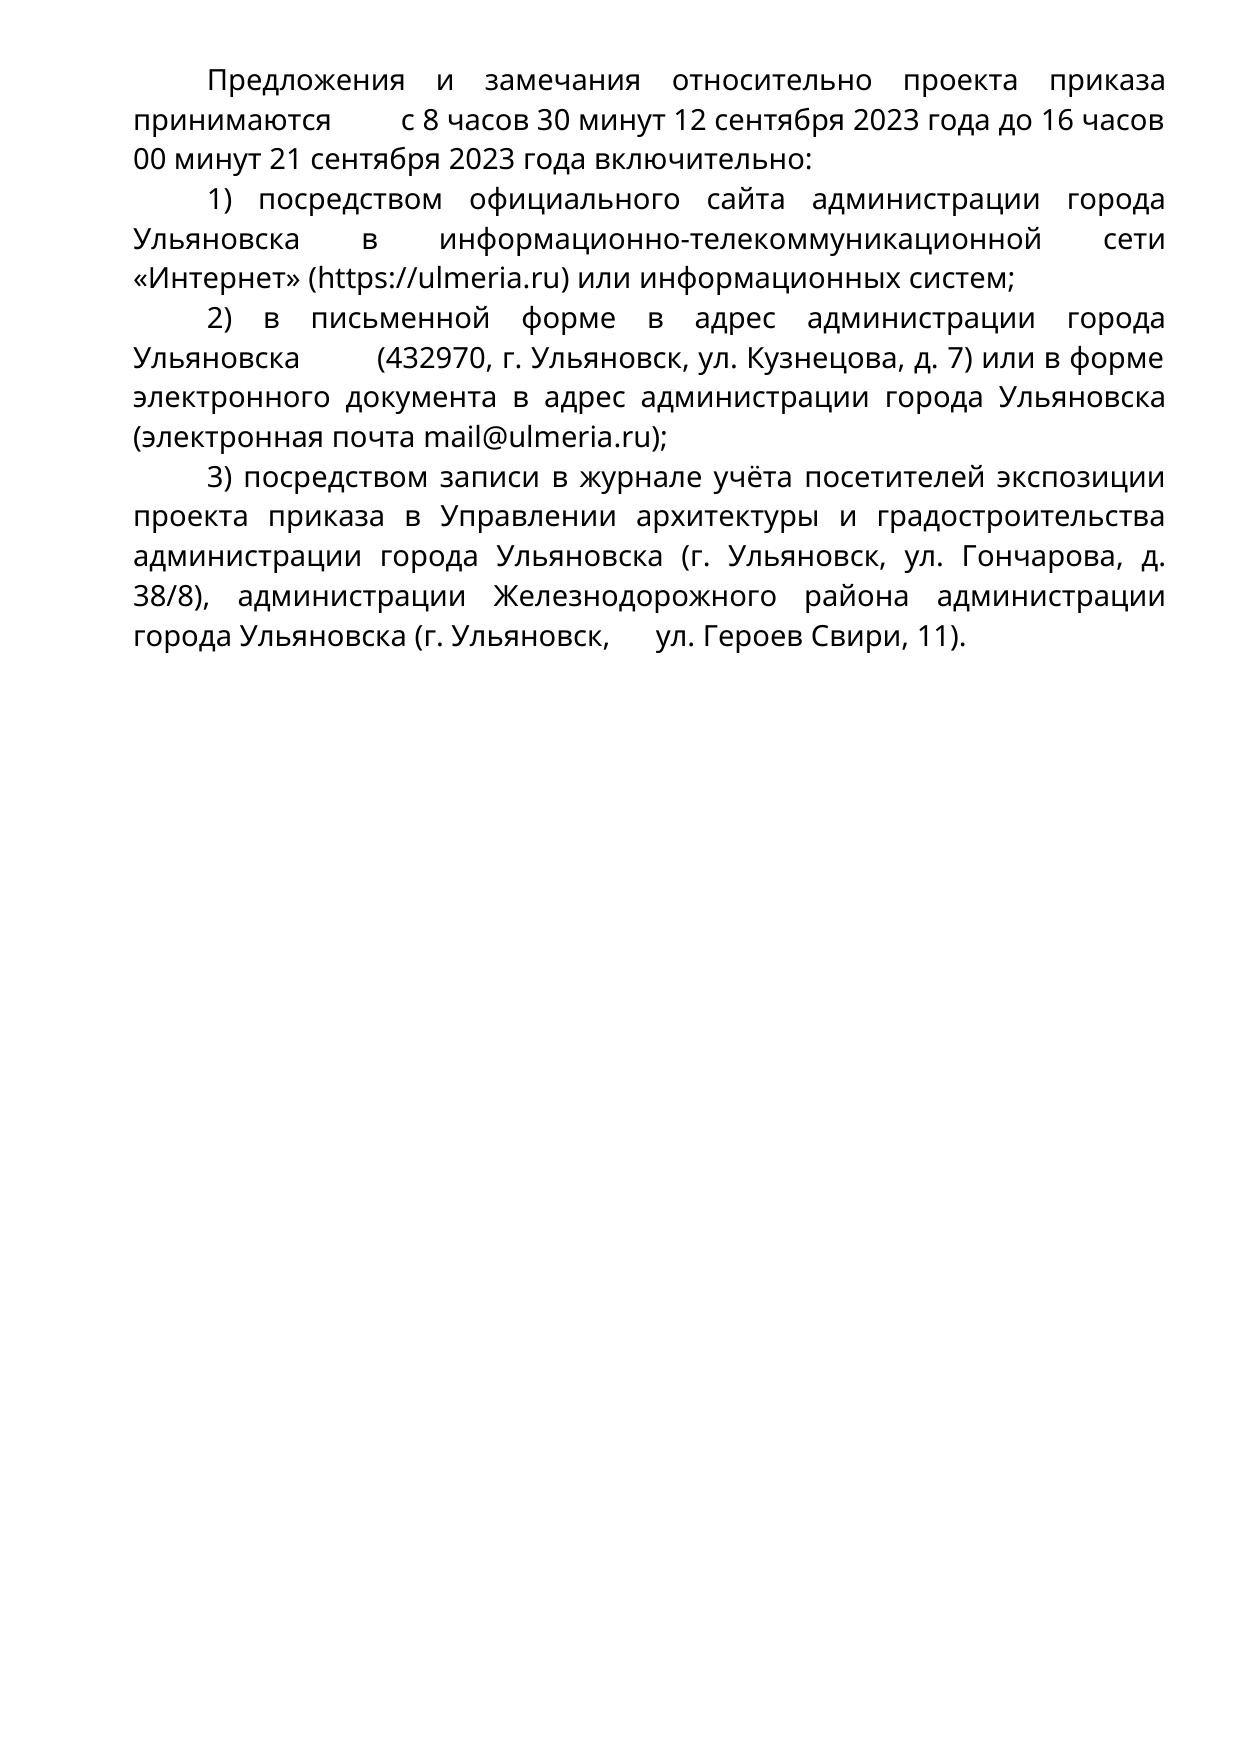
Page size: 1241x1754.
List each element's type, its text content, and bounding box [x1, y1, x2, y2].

text 3) посредством записи в журнале учёта посетителей экспозиции проекта приказа в Управлении архитектуры и градостроительства администрации города Ульяновска (г. Ульяновск, ул. Гончарова, д. 38/8), администрации Железнодорожного района администрации города Ульяновска (г. Ульяновск, ул. Героев Свири, 11). [133, 456, 1167, 654]
text 2) в письменной форме в адрес администрации города Ульяновска (432970, г. Ульяновск, ул. Кузнецова, д. 7) или в форме электронного документа в адрес администрации города Ульяновска (электронная почта mail@ulmeria.ru); [133, 297, 1167, 456]
text Предложения и замечания относительно проекта приказа принимаются с 8 часов 30 минут 12 сентября 2023 года до 16 часов 00 минут 21 сентября 2023 года включительно: [133, 59, 1167, 178]
text 1) посредством официального сайта администрации города Ульяновска в информационно-телекоммуникационной сети «Интернет» (https://ulmeria.ru) или информационных систем; [133, 178, 1167, 297]
